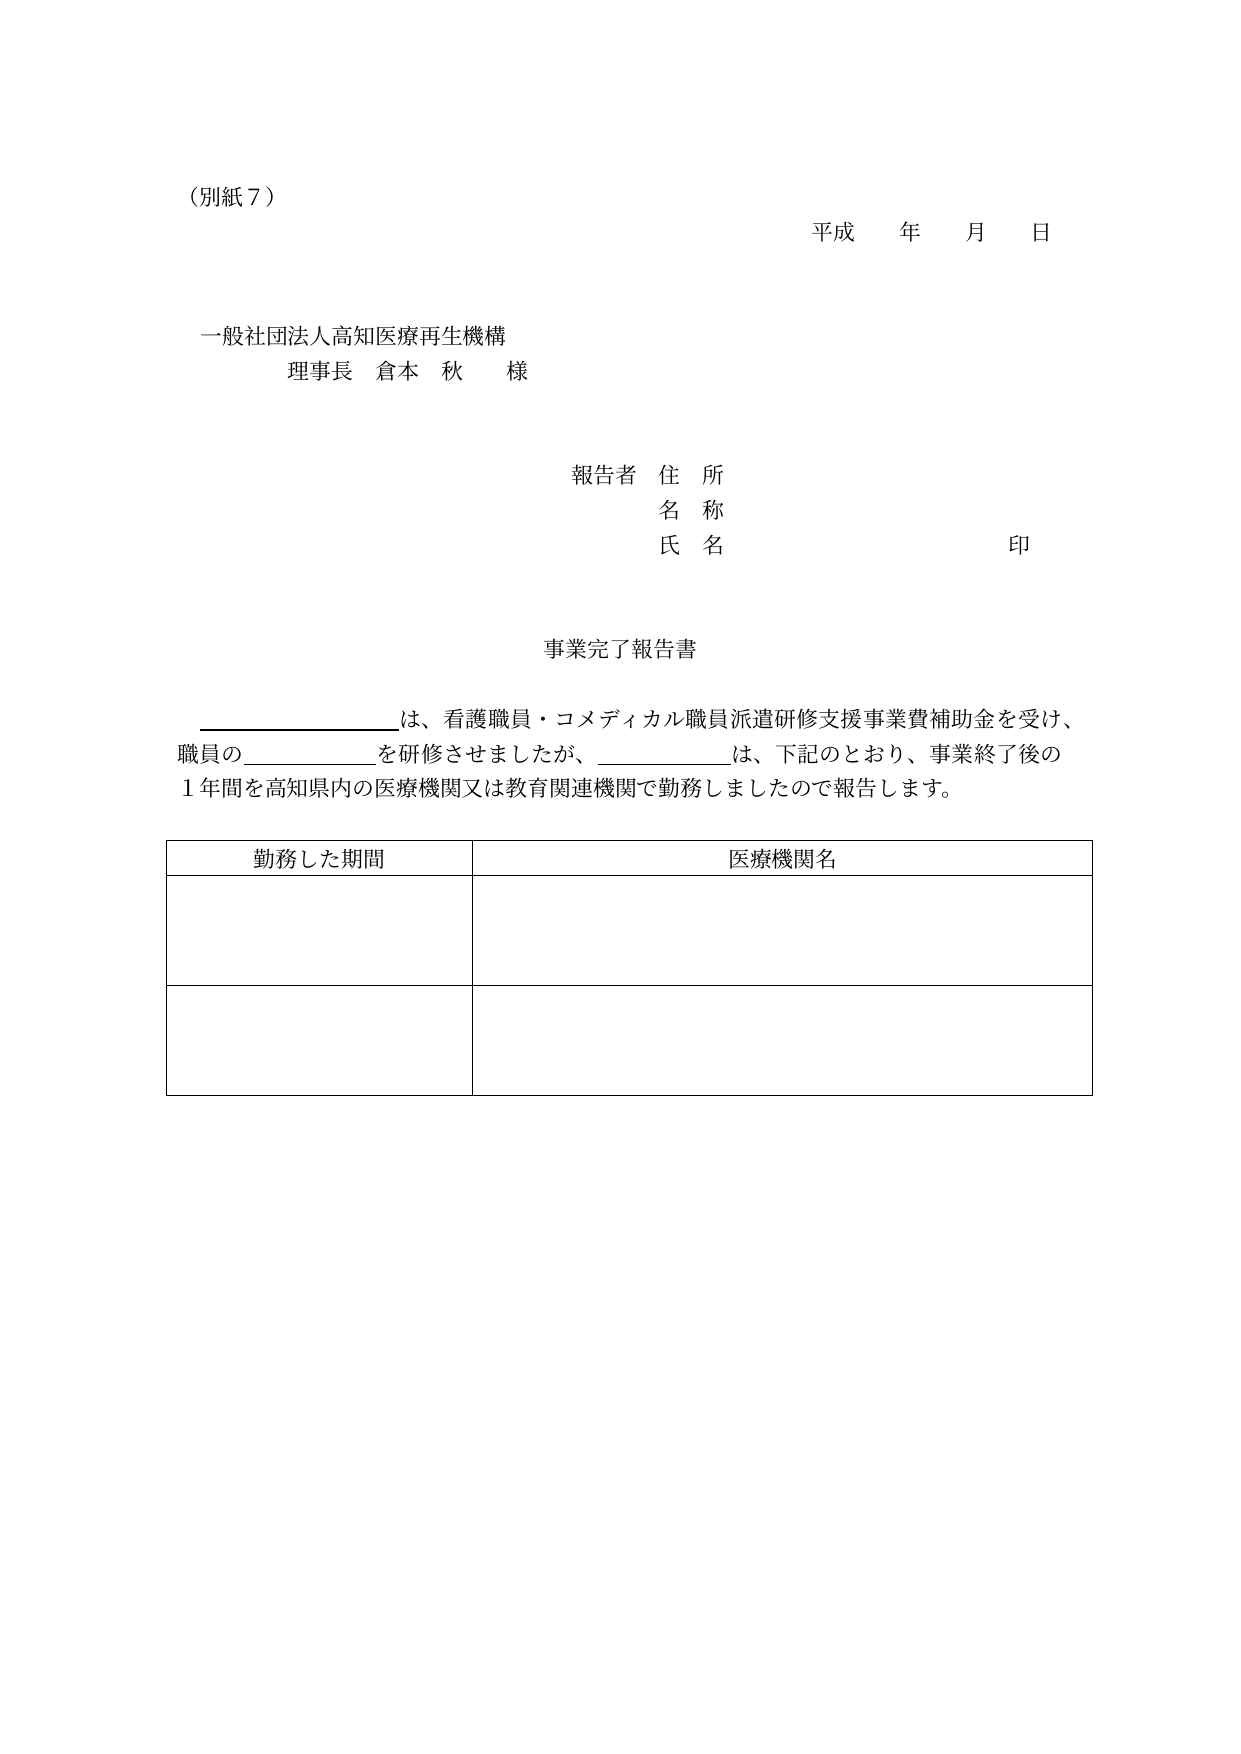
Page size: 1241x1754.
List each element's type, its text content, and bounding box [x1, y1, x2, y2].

table_cell [473, 986, 1092, 1095]
text 報告者 住 所 [177, 457, 1063, 492]
text 名 称 [177, 492, 1063, 526]
text は、看護職員・コメディカル職員派遣研修支援事業費補助金を受け、職員の を研修させましたが、 は、下記のとおり、事業終了後の１年間を高知県内の医療機関又は教育関連機関で勤務しましたので報告します。 [177, 700, 1063, 805]
text 平成 年 月 日 [177, 213, 1063, 248]
table_header 医療機関名 [473, 841, 1092, 875]
text 理事長 倉本 秋 様 [200, 352, 1063, 387]
table_cell [167, 876, 472, 985]
table_cell [473, 876, 1092, 985]
text 氏 名 印 [177, 526, 1063, 561]
table_cell [167, 986, 472, 1095]
text （別紙７） [177, 178, 1063, 213]
text 事業完了報告書 [177, 631, 1063, 666]
text 一般社団法人高知医療再生機構 [200, 318, 1063, 352]
table_header 勤務した期間 [167, 841, 472, 875]
